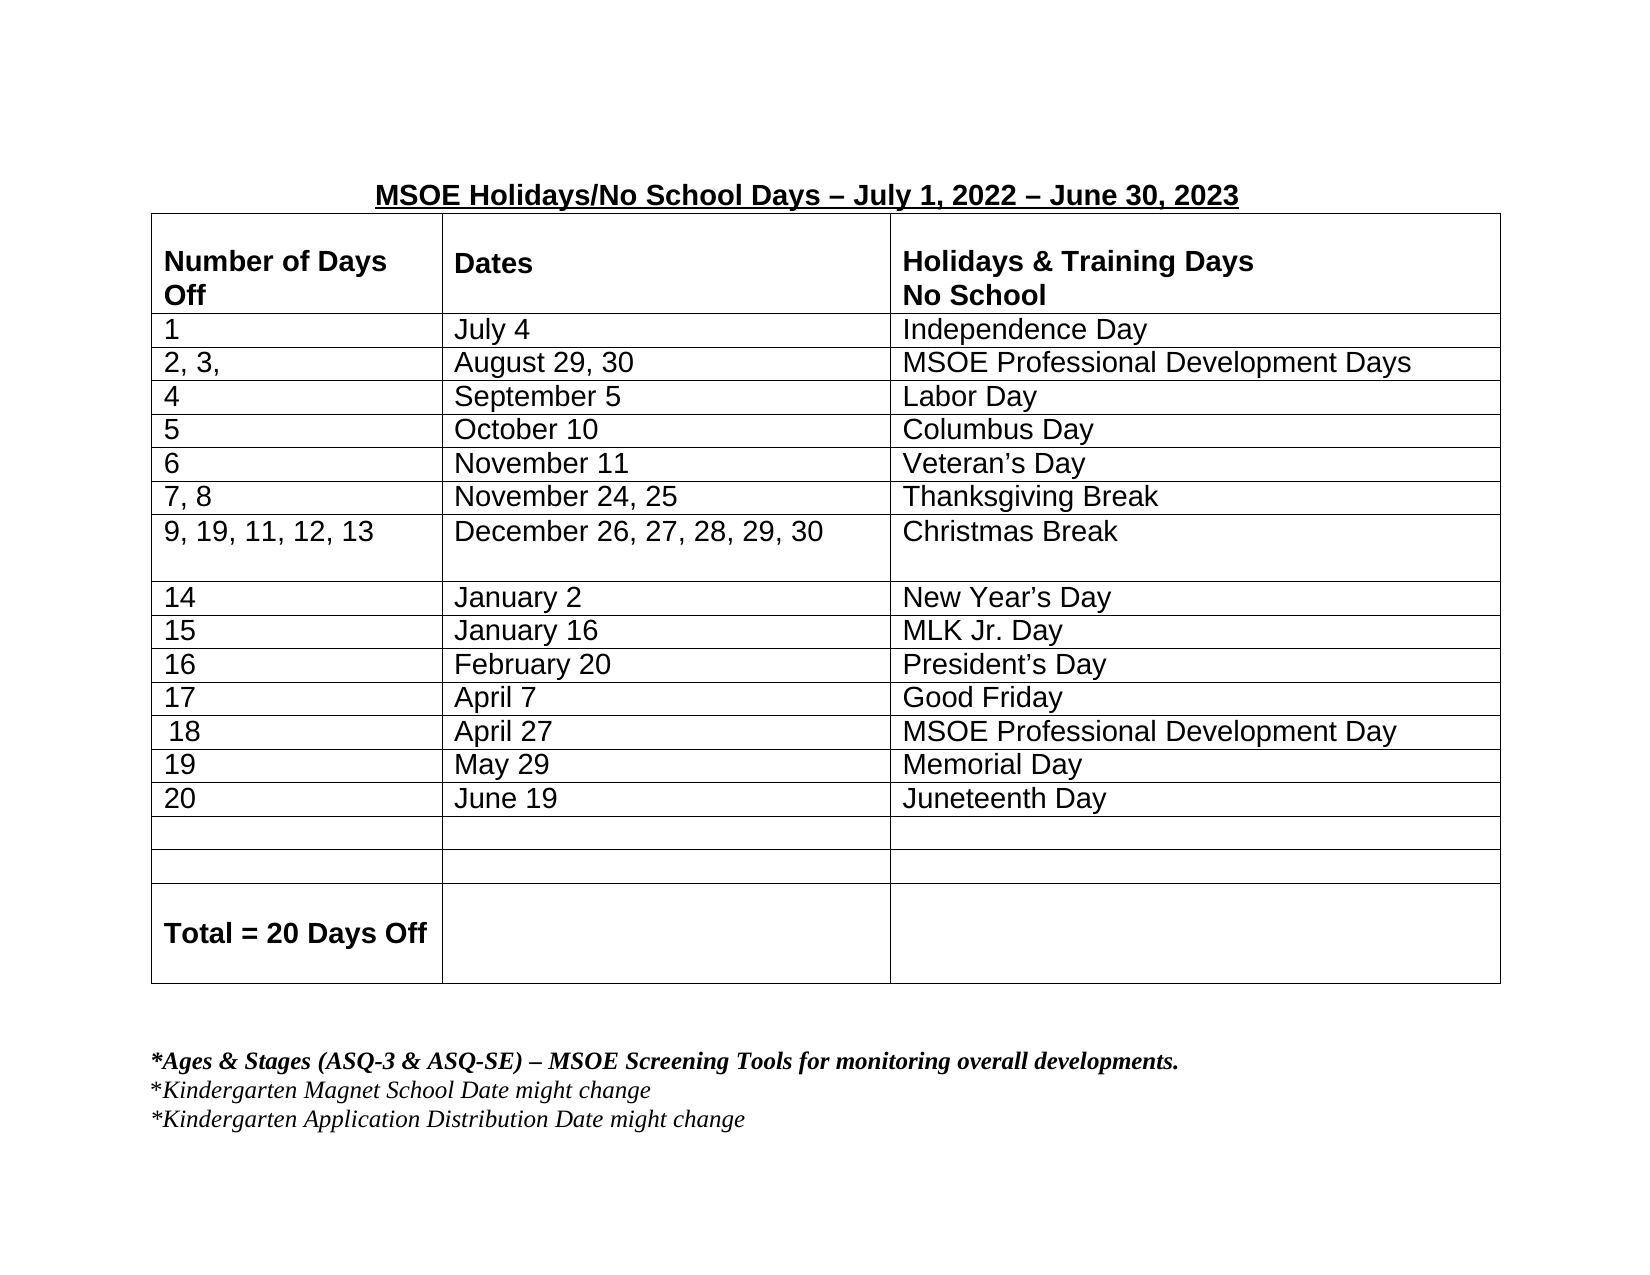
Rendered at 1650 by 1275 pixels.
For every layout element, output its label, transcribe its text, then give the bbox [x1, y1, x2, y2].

table_cell Juneteenth Day [891, 783, 1500, 816]
table_cell May 29 [443, 750, 890, 782]
table_cell November 11 [443, 448, 890, 481]
text MSOE Holidays/No School Days – July 1, 2022 – June 30, 2023 [341, 178, 1273, 211]
table_cell 17 [152, 683, 442, 715]
table_cell 16 [152, 649, 442, 682]
table_cell June 19 [443, 783, 890, 816]
table_header Dates [443, 214, 890, 313]
table_cell [891, 850, 1500, 883]
text *Kindergarten Magnet School Date might change [150, 1075, 1512, 1104]
table_cell [152, 850, 442, 883]
text *Kindergarten Application Distribution Date might change [150, 1104, 1512, 1133]
table_cell 4 [152, 381, 442, 414]
table_cell February 20 [443, 649, 890, 682]
table_cell [443, 850, 890, 883]
table_cell MSOE Professional Development Days [891, 348, 1500, 380]
table_header Holidays & Training Days No School [891, 214, 1500, 313]
table_cell 18 [152, 716, 442, 749]
table_cell Veteran’s Day [891, 448, 1500, 481]
table_cell October 10 [443, 415, 890, 447]
table_cell [891, 817, 1500, 849]
table_cell Labor Day [891, 381, 1500, 414]
table_cell April 7 [443, 683, 890, 715]
table_cell 1 [152, 314, 442, 347]
table_cell Good Friday [891, 683, 1500, 715]
table_cell Columbus Day [891, 415, 1500, 447]
table_cell Memorial Day [891, 750, 1500, 782]
table_cell December 26, 27, 28, 29, 30 [443, 515, 890, 581]
table_cell Thanksgiving Break [891, 482, 1500, 514]
table_cell Independence Day [891, 314, 1500, 347]
table_header Number of Days Off [152, 214, 442, 313]
table_cell New Year’s Day [891, 582, 1500, 614]
table_cell 15 [152, 616, 442, 648]
table_cell November 24, 25 [443, 482, 890, 514]
table_cell 5 [152, 415, 442, 447]
table_cell 14 [152, 582, 442, 614]
table_cell 20 [152, 783, 442, 816]
table_cell September 5 [443, 381, 890, 414]
table_cell 6 [152, 448, 442, 481]
table_cell MSOE Professional Development Day [891, 716, 1500, 749]
text *Ages & Stages (ASQ-3 & ASQ-SE) – MSOE Screening Tools for monitoring overall developments. [150, 1047, 1512, 1075]
table_cell January 16 [443, 616, 890, 648]
table_cell August 29, 30 [443, 348, 890, 380]
table_cell Christmas Break [891, 515, 1500, 581]
table_cell [891, 884, 1500, 983]
table_cell [152, 817, 442, 849]
table_cell April 27 [443, 716, 890, 749]
table_cell 19 [152, 750, 442, 782]
table_cell MLK Jr. Day [891, 616, 1500, 648]
table_cell January 2 [443, 582, 890, 614]
table_cell [443, 884, 890, 983]
table_cell July 4 [443, 314, 890, 347]
table_cell [443, 817, 890, 849]
table_cell 2, 3, [152, 348, 442, 380]
table_cell Total = 20 Days Off [152, 884, 442, 983]
table_cell 9, 19, 11, 12, 13 [152, 515, 442, 581]
table_cell 7, 8 [152, 482, 442, 514]
table_cell President’s Day [891, 649, 1500, 682]
